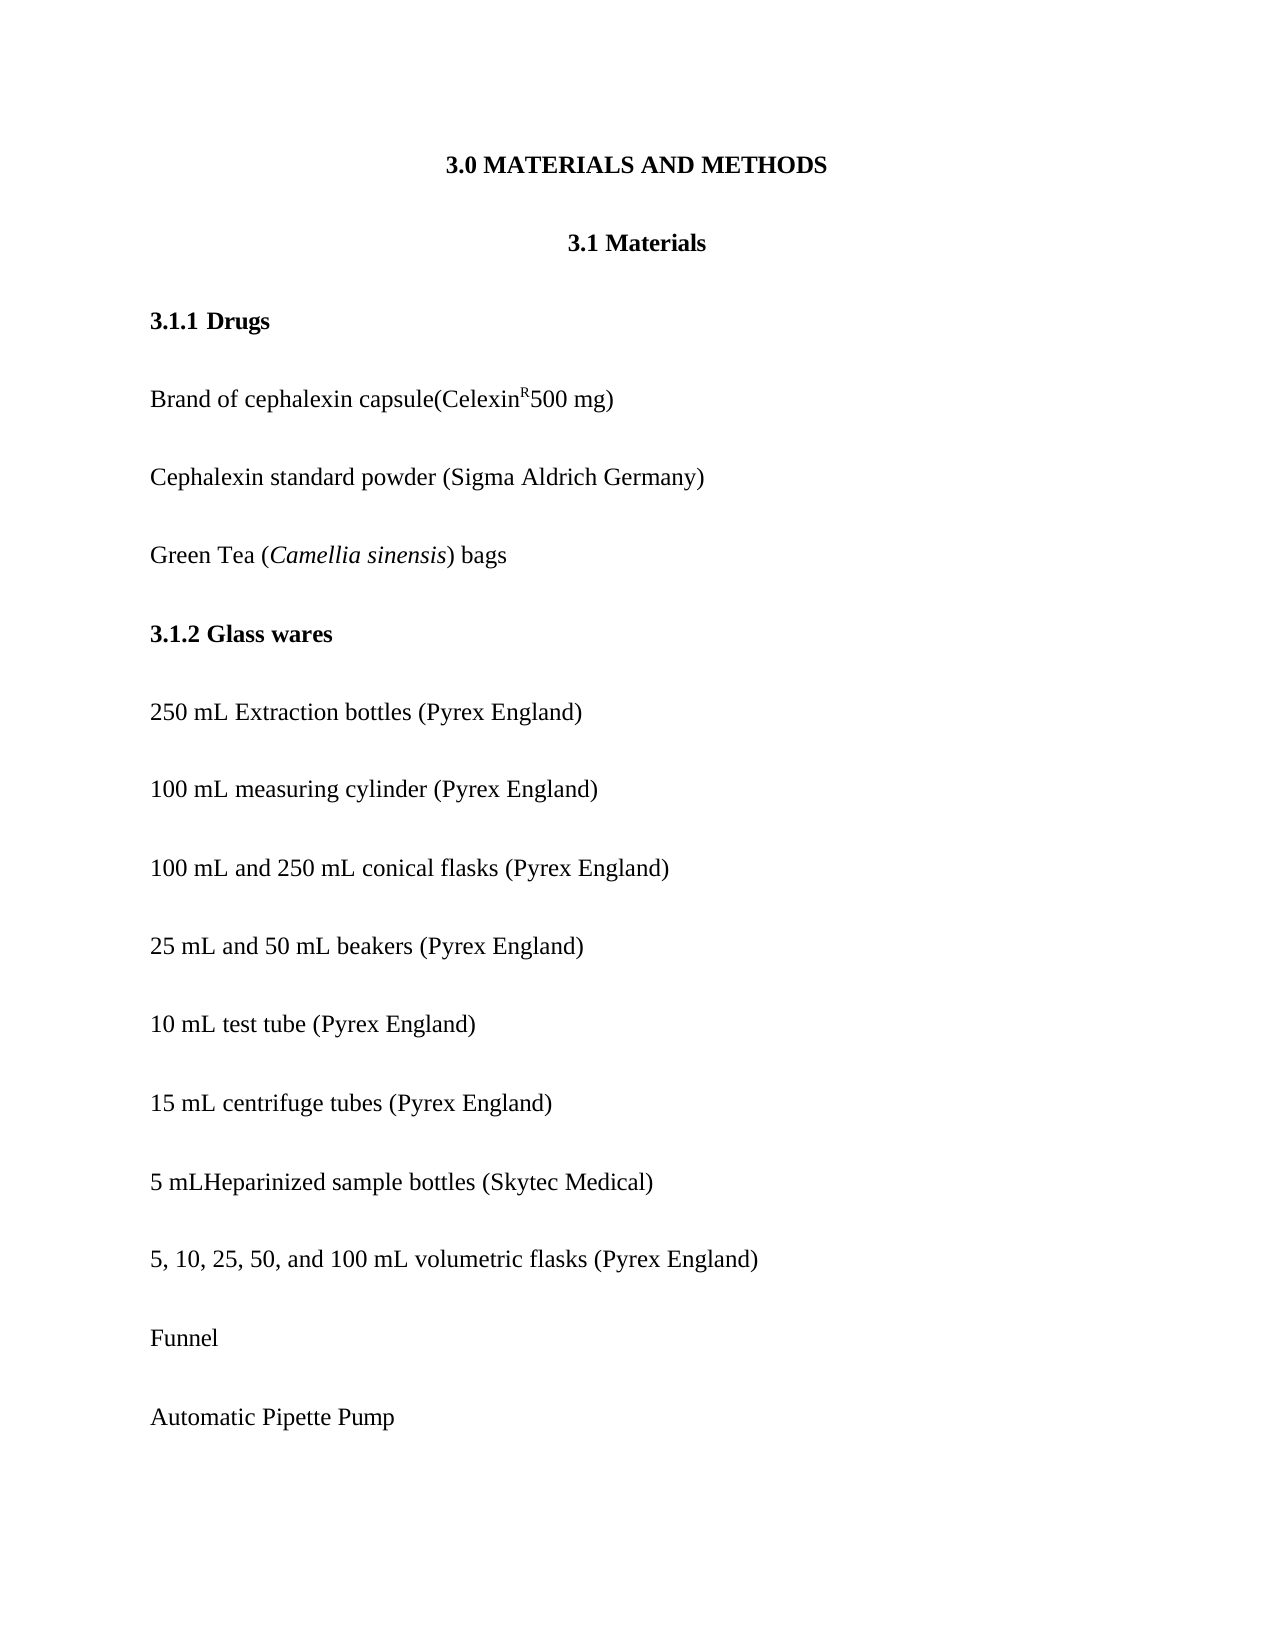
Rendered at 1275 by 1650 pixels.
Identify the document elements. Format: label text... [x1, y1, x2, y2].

text 10 mL test tube (Pyrex England) [150, 1010, 1171, 1038]
text 250 mL Extraction bottles (Pyrex England) 100 mL measuring cylinder (Pyrex England) [150, 697, 618, 803]
text 15 mL centrifuge tubes (Pyrex England) [150, 1088, 1171, 1117]
subtitle Glass wares [150, 619, 1171, 647]
text Brand of cephalexin capsule(CelexinR500 mg) Cephalexin standard powder (Sigma Aldrich Germany) Green Tea (Camellia sinensis) bags [150, 384, 727, 569]
text 5 mLHeparinized sample bottles (Skytec Medical) [150, 1167, 1171, 1195]
text Automatic Pipette Pump [150, 1402, 1171, 1430]
subtitle Drugs [150, 306, 1171, 335]
text 5, 10, 25, 50, and 100 mL volumetric flasks (Pyrex England) Funnel [150, 1244, 797, 1352]
subtitle Materials [568, 228, 1171, 257]
text 100 mL and 250 mL conical flasks (Pyrex England) 25 mL and 50 mL beakers (Pyrex England) [150, 853, 679, 960]
subtitle MATERIALS AND METHODS [446, 150, 1171, 178]
